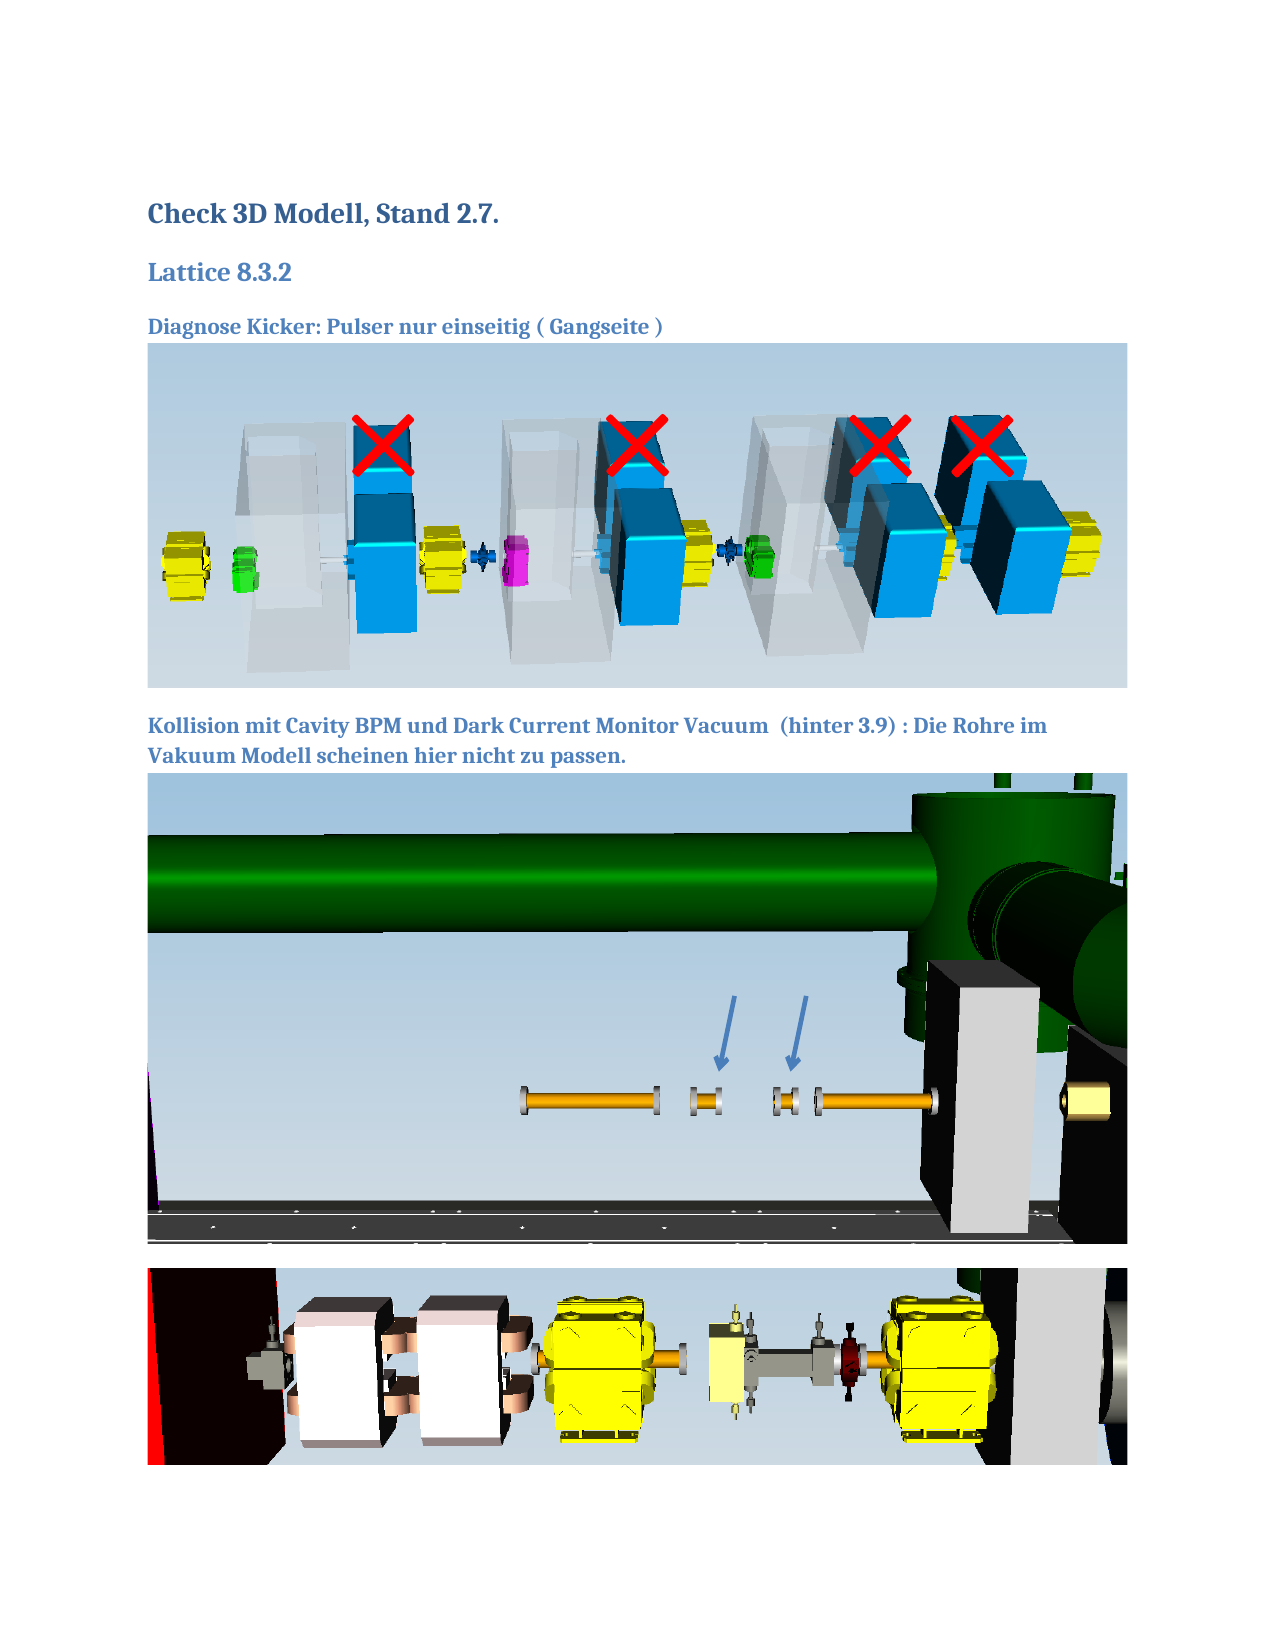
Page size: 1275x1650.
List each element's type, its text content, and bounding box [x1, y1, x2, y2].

subtitle Kollision mit Cavity BPM und Dark Current Monitor Vacuum (hinter 3.9) : Die Rohre im Vakuum Modell scheinen hier nicht zu passen. [148, 713, 1127, 769]
subtitle Lattice 8.3.2 [148, 257, 1127, 288]
subtitle Diagnose Kicker: Pulser nur einseitig ( Gangseite ) [148, 313, 1127, 340]
subtitle Check 3D Modell, Stand 2.7. [148, 198, 1127, 231]
